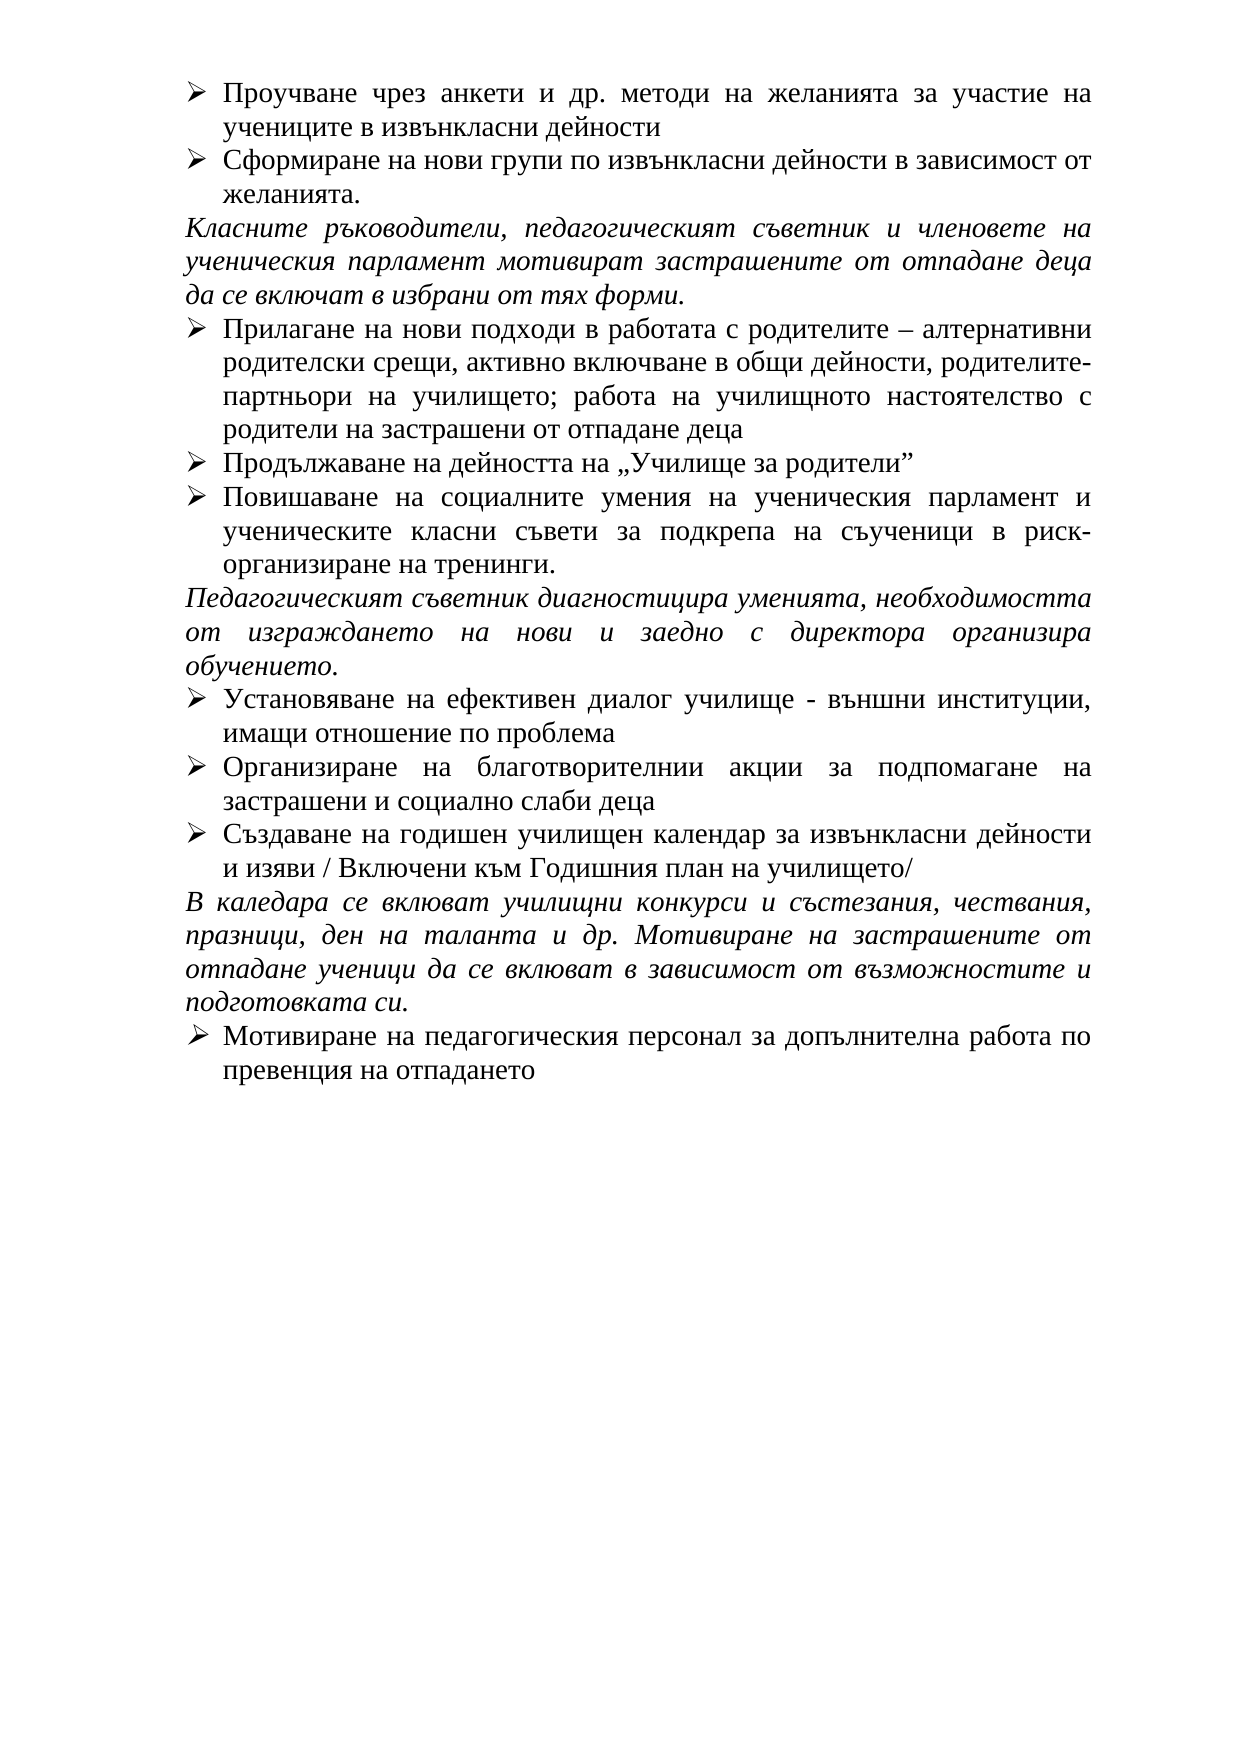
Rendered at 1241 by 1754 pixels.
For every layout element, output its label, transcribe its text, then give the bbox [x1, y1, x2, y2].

list Установяване на ефективен диалог училище - външни институции, имащи отношение по проблема [185, 681, 1092, 749]
list Създаване на годишен училищен календар за извънкласни дейности и изяви / Включени към Годишния план на училището/ [185, 816, 1092, 884]
list Мотивиране на педагогическия персонал за допълнителна работа по превенция на отпадането [185, 1018, 1092, 1086]
text Класните ръководители, педагогическият съветник и членовете на ученическия парламент мотивират застрашените от отпадане деца да се включат в избрани от тях форми. [185, 210, 1092, 311]
list Проучване чрез анкети и др. методи на желанията за участие на учениците в извънкласни дейности [185, 75, 1092, 142]
list Продължаване на дейността на „Училище за родители” [185, 446, 1092, 479]
list Сформиране на нови групи по извънкласни дейности в зависимост от желанията. [185, 142, 1092, 210]
text Педагогическият съветник диагностицира уменията, необходимостта от изграждането на нови и заедно с директора организира обучението. [185, 581, 1092, 681]
list Прилагане на нови подходи в работата с родителите – алтернативни родителски срещи, активно включване в общи дейности, родителите- партньори на училището; работа на училищното настоятелство с родители на застрашени от отпадане деца [185, 311, 1092, 445]
text В каледара се вклюват училищни конкурси и състезания, чествания, празници, ден на таланта и др. Мотивиране на застрашените от отпадане ученици да се вклюват в зависимост от възможностите и подготовката си. [185, 884, 1092, 1018]
list Организиране на благотворителнии акции за подпомагане на застрашени и социално слаби деца [185, 749, 1092, 816]
list Повишаване на социалните умения на ученическия парламент и ученическите класни съвети за подкрепа на съученици в риск- организиране на тренинги. [185, 479, 1092, 580]
